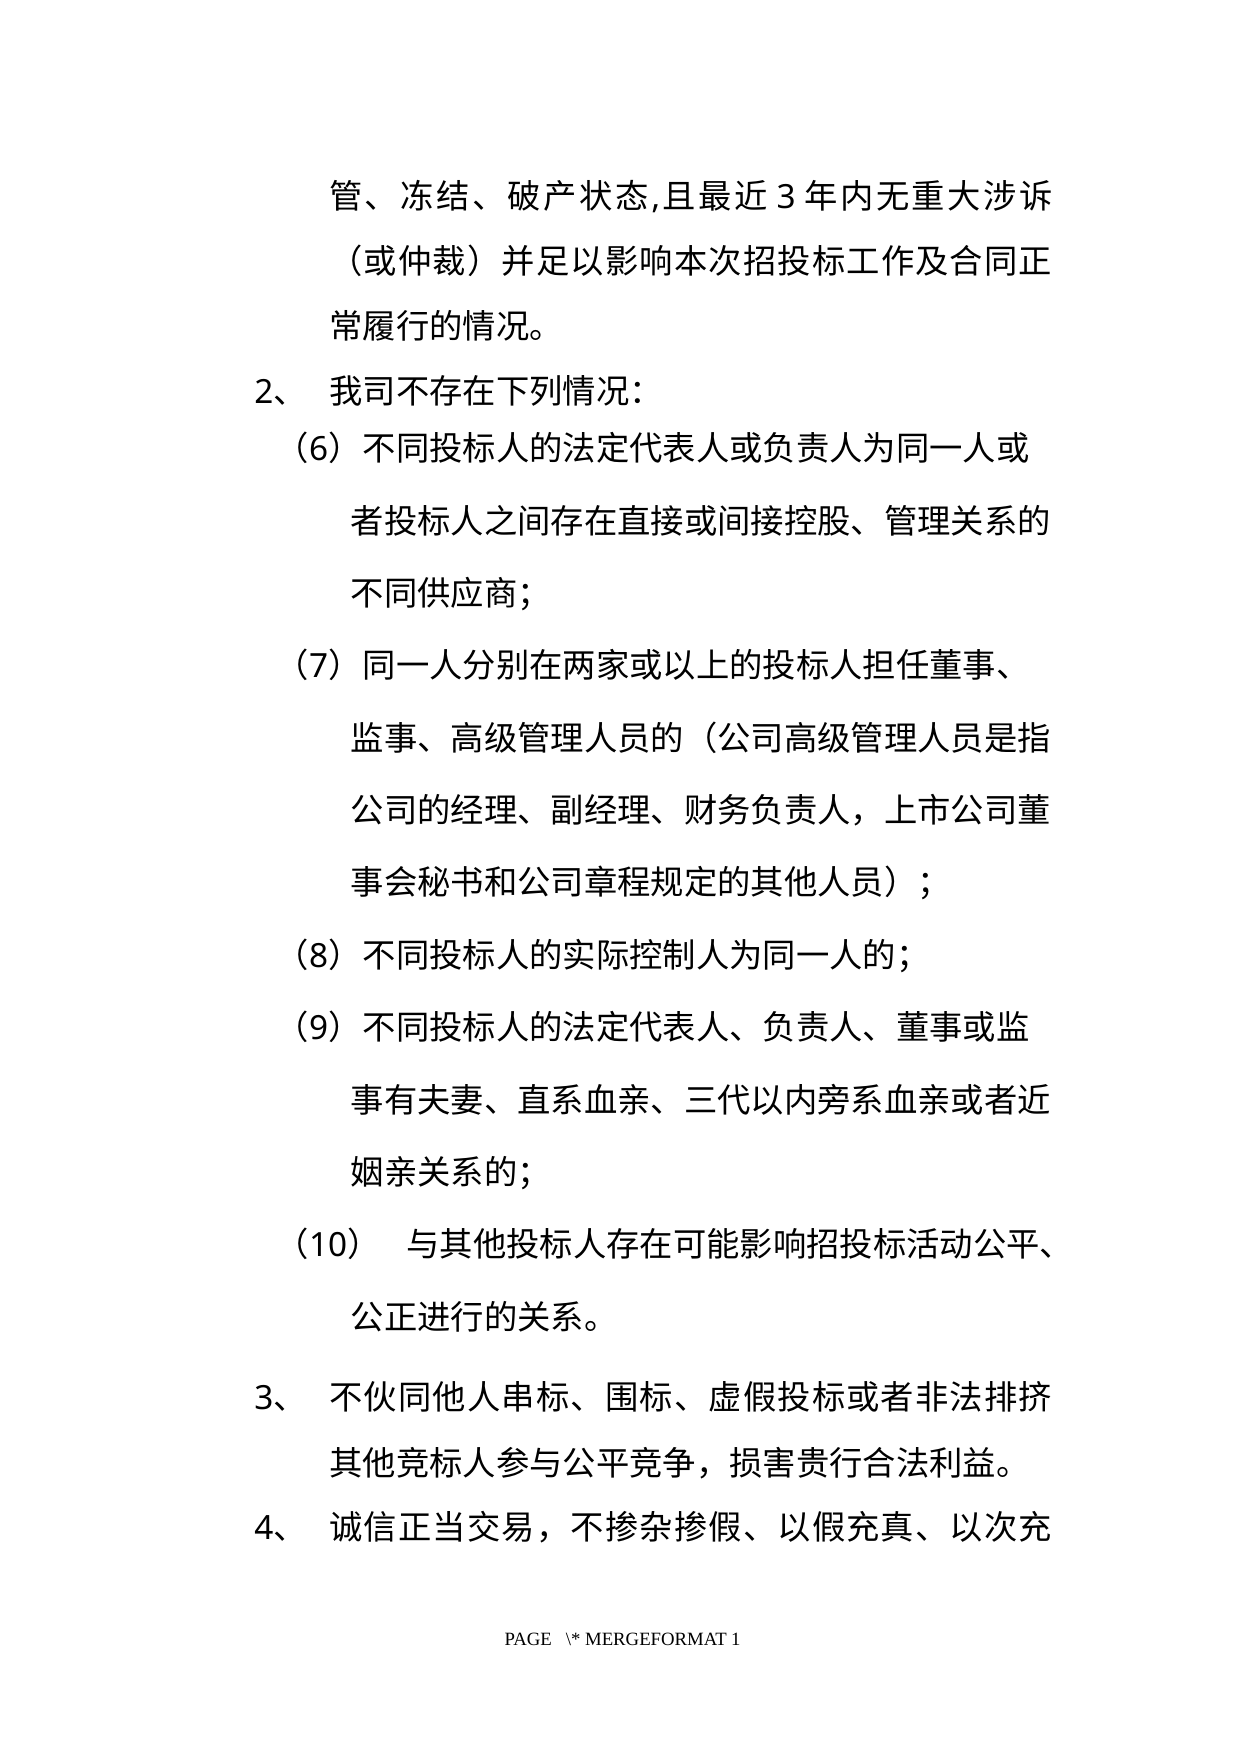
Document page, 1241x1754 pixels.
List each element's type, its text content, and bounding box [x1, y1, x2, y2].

list 与其他投标人存在可能影响招投标活动公平、公正进行的关系。 [276, 1218, 1053, 1339]
list 不同投标人的法定代表人或负责人为同一人或者投标人之间存在直接或间接控股、管理关系的不同供应商； [276, 422, 1053, 615]
list 不同投标人的法定代表人、负责人、董事或监事有夫妻、直系血亲、三代以内旁系血亲或者近姻亲关系的； [276, 1001, 1053, 1194]
list 我司不存在下列情况： [254, 357, 1053, 422]
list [254, 1493, 1053, 1558]
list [254, 162, 1053, 357]
list 同一人分别在两家或以上的投标人担任董事、监事、高级管理人员的（公司高级管理人员是指公司的经理、副经理、财务负责人，上市公司董事会秘书和公司章程规定的其他人员）； [276, 639, 1053, 904]
list 不伙同他人串标、围标、虚假投标或者非法排挤其他竞标人参与公平竞争，损害贵行合法利益。 [254, 1363, 1053, 1493]
list 不同投标人的实际控制人为同一人的； [276, 928, 1053, 977]
